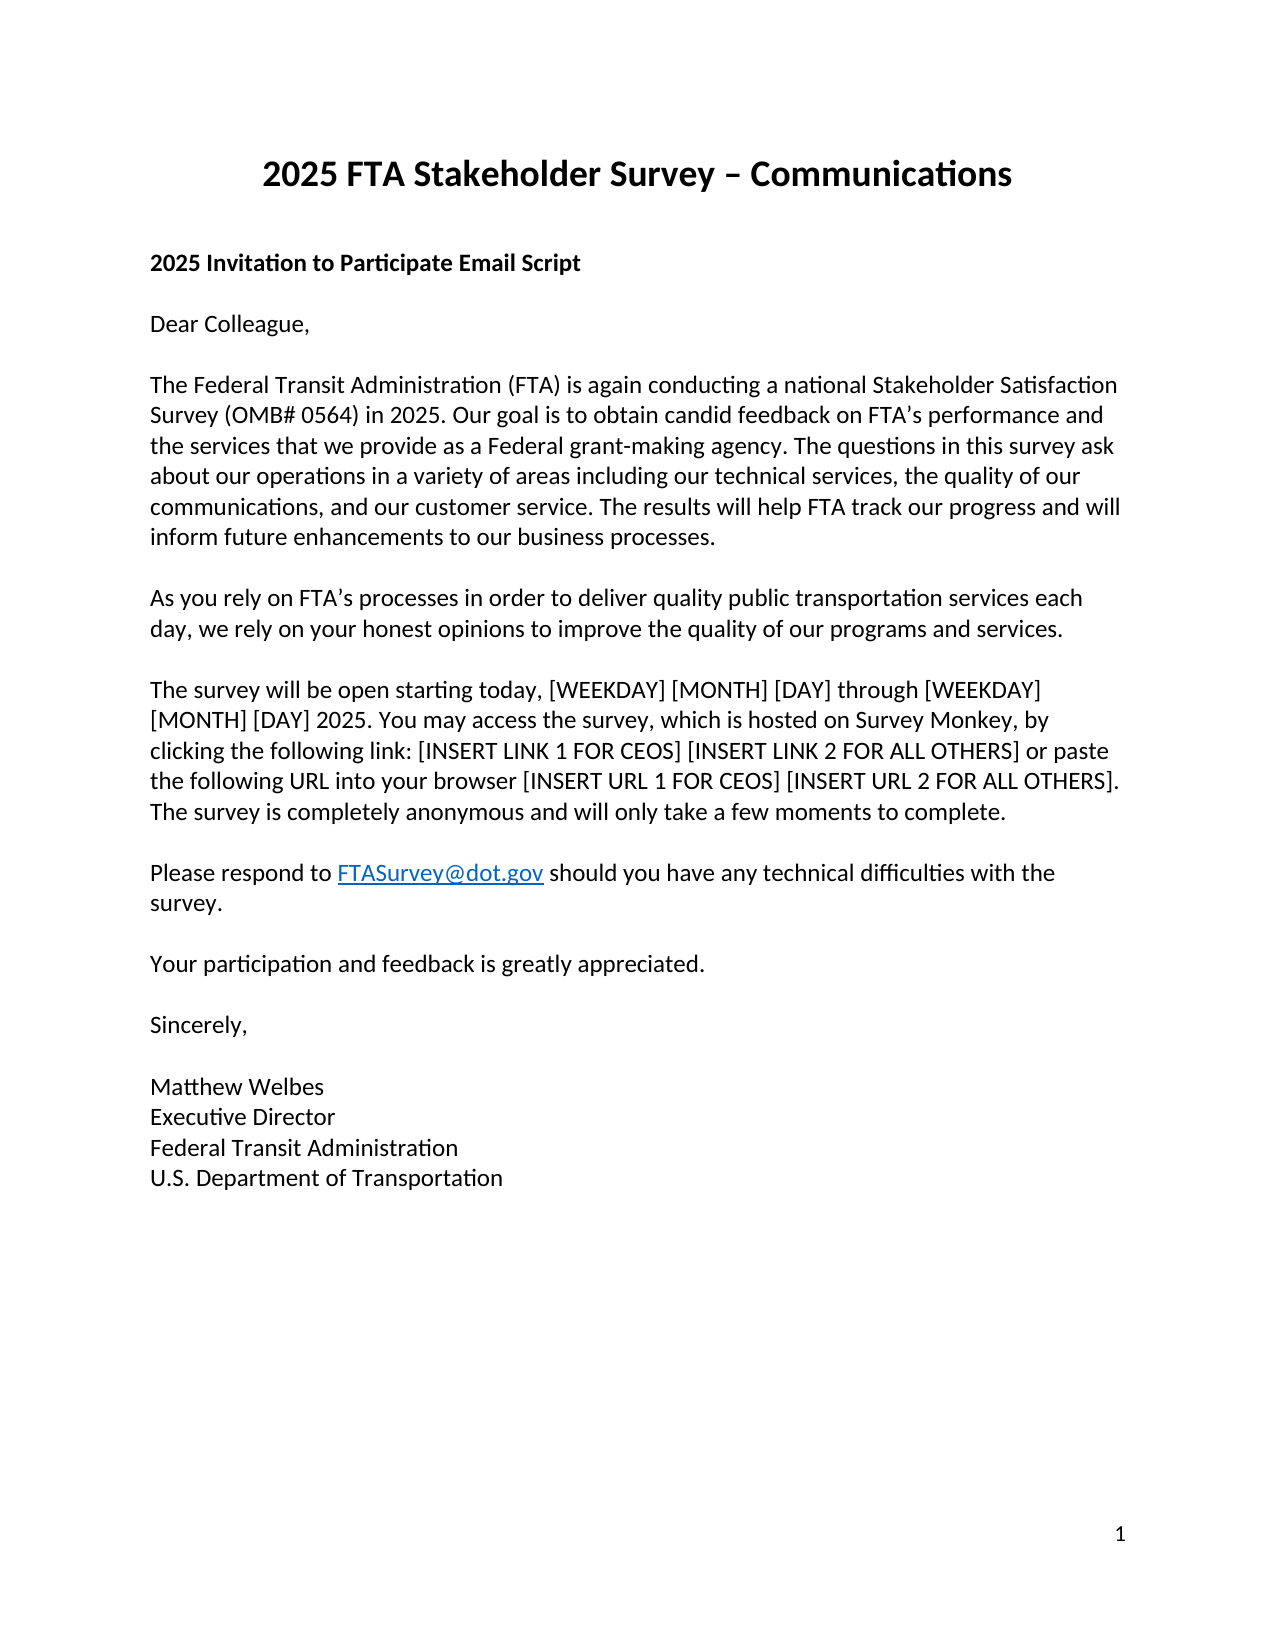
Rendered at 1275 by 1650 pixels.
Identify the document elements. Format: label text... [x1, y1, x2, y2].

text 2025 FTA Stakeholder Survey – Communications [150, 150, 1125, 196]
text 2025 Invitation to Participate Email Script [150, 247, 1125, 277]
text Sincerely, [150, 1010, 1125, 1040]
text Federal Transit Administration [150, 1132, 1125, 1162]
text Please respond to FTASurvey@dot.gov should you have any technical difficulties with the survey. [150, 857, 1125, 918]
text Matthew Welbes [150, 1071, 1125, 1101]
text U.S. Department of Transportation [150, 1162, 1125, 1193]
text Dear Colleague, [150, 308, 1125, 338]
text Your participation and feedback is greatly appreciated. [150, 949, 1125, 979]
text Executive Director [150, 1101, 1125, 1132]
text The survey will be open starting today, [WEEKDAY] [MONTH] [DAY] through [WEEKDAY] [MONTH] [DAY] 2025. You may access the survey, which is hosted on Survey Monkey, by clicking the following link: [INSERT LINK 1 FOR CEOS] [INSERT LINK 2 FOR ALL OTHERS] or paste the following URL into your browser [INSERT URL 1 FOR CEOS] [INSERT URL 2 FOR ALL OTHERS]. The survey is completely anonymous and will only take a few moments to complete. [150, 674, 1125, 827]
text The Federal Transit Administration (FTA) is again conducting a national Stakeholder Satisfaction Survey (OMB# 0564) in 2025. Our goal is to obtain candid feedback on FTA’s performance and the services that we provide as a Federal grant-making agency. The questions in this survey ask about our operations in a variety of areas including our technical services, the quality of our communications, and our customer service. The results will help FTA track our progress and will inform future enhancements to our business processes. [150, 369, 1125, 552]
text As you rely on FTA’s processes in order to deliver quality public transportation services each day, we rely on your honest opinions to improve the quality of our programs and services. [150, 582, 1125, 643]
